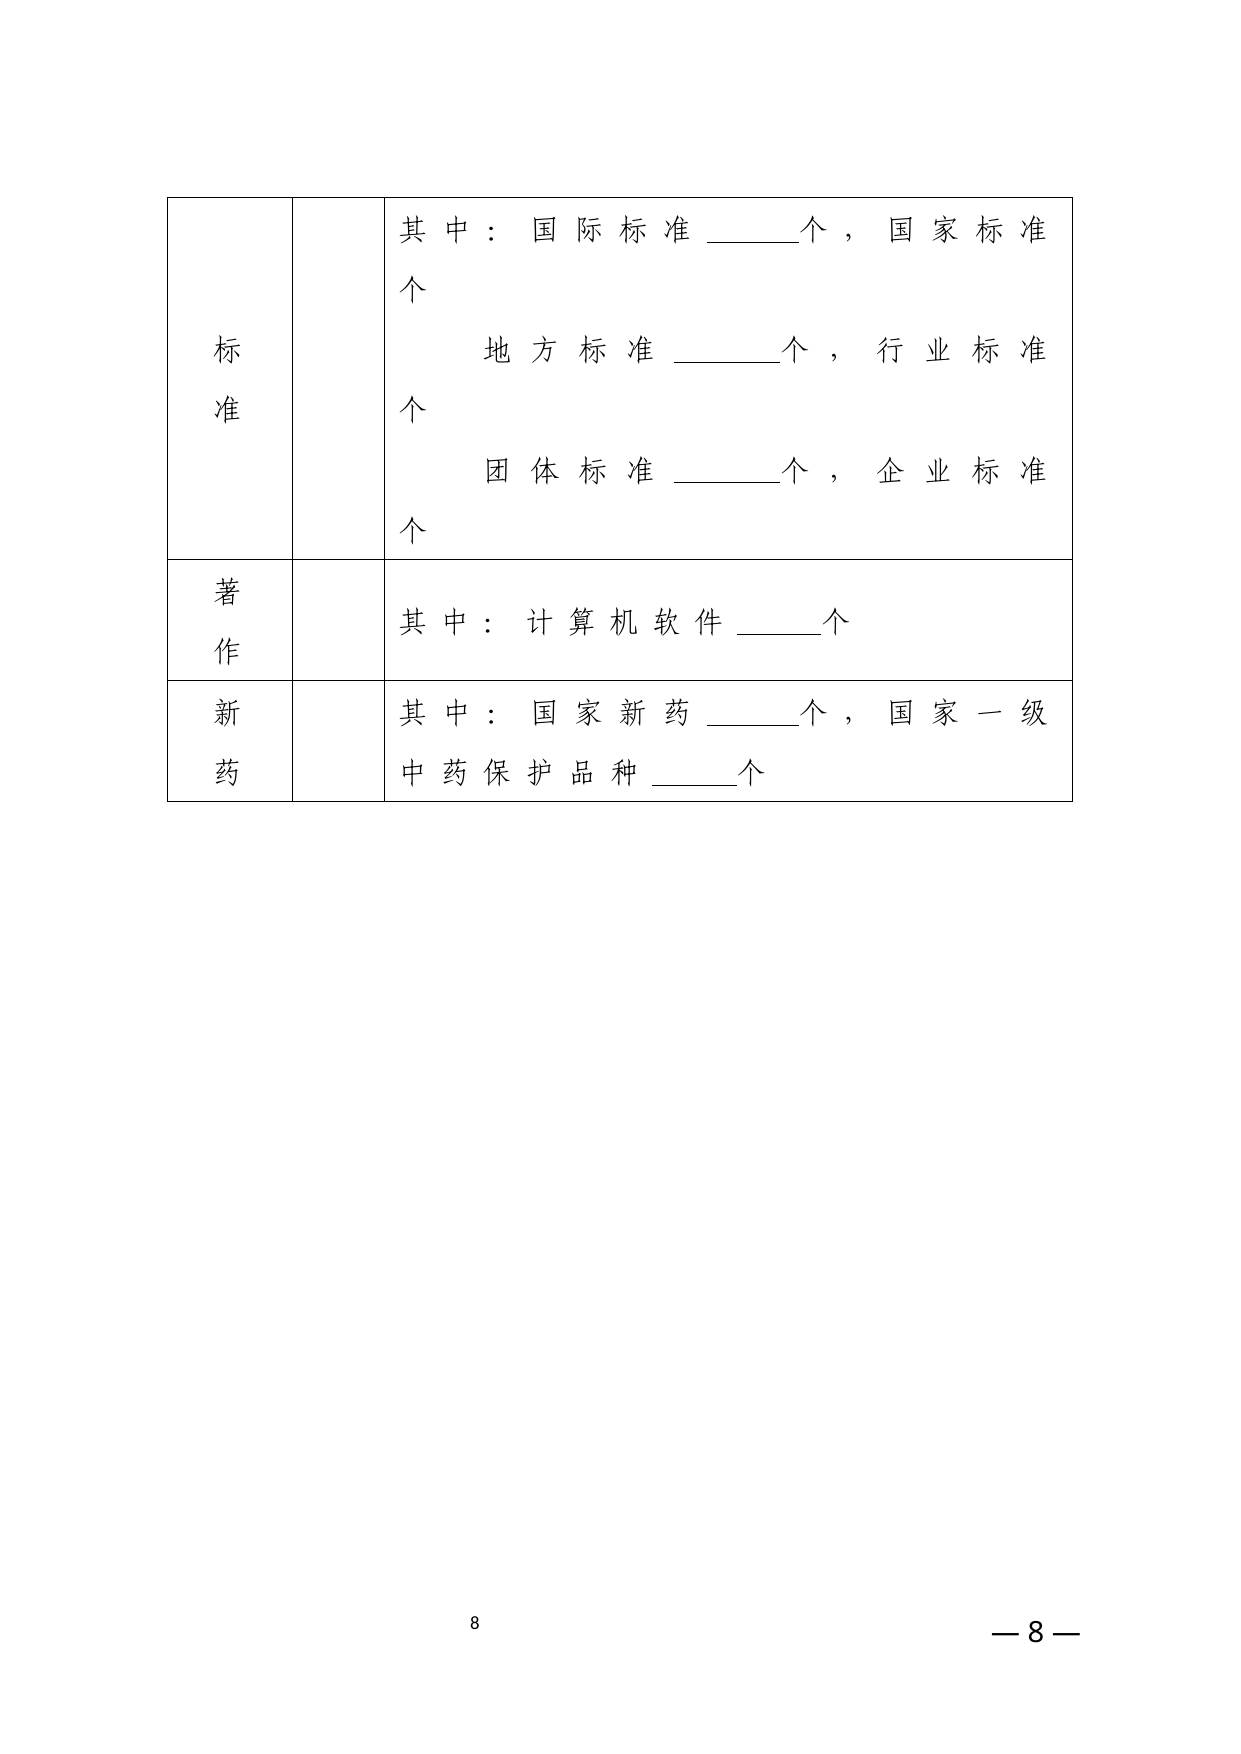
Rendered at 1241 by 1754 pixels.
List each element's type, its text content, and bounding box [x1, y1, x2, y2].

table_cell 其中：国家新药 个，国家一级中药保护品种 个 [385, 681, 1072, 801]
table_cell 新 药 [168, 681, 292, 801]
table_cell 著 作 [168, 560, 292, 680]
table_cell 标 准 [168, 198, 292, 558]
table_cell 其中：计算机软件 个 [385, 560, 1072, 680]
table_cell [293, 560, 384, 680]
table_cell [293, 681, 384, 801]
table_cell [293, 198, 384, 558]
table_cell 其中：国际标准 个，国家标准 个 地方标准 个，行业标准 个 团体标准 个，企业标准 个 [385, 198, 1072, 558]
